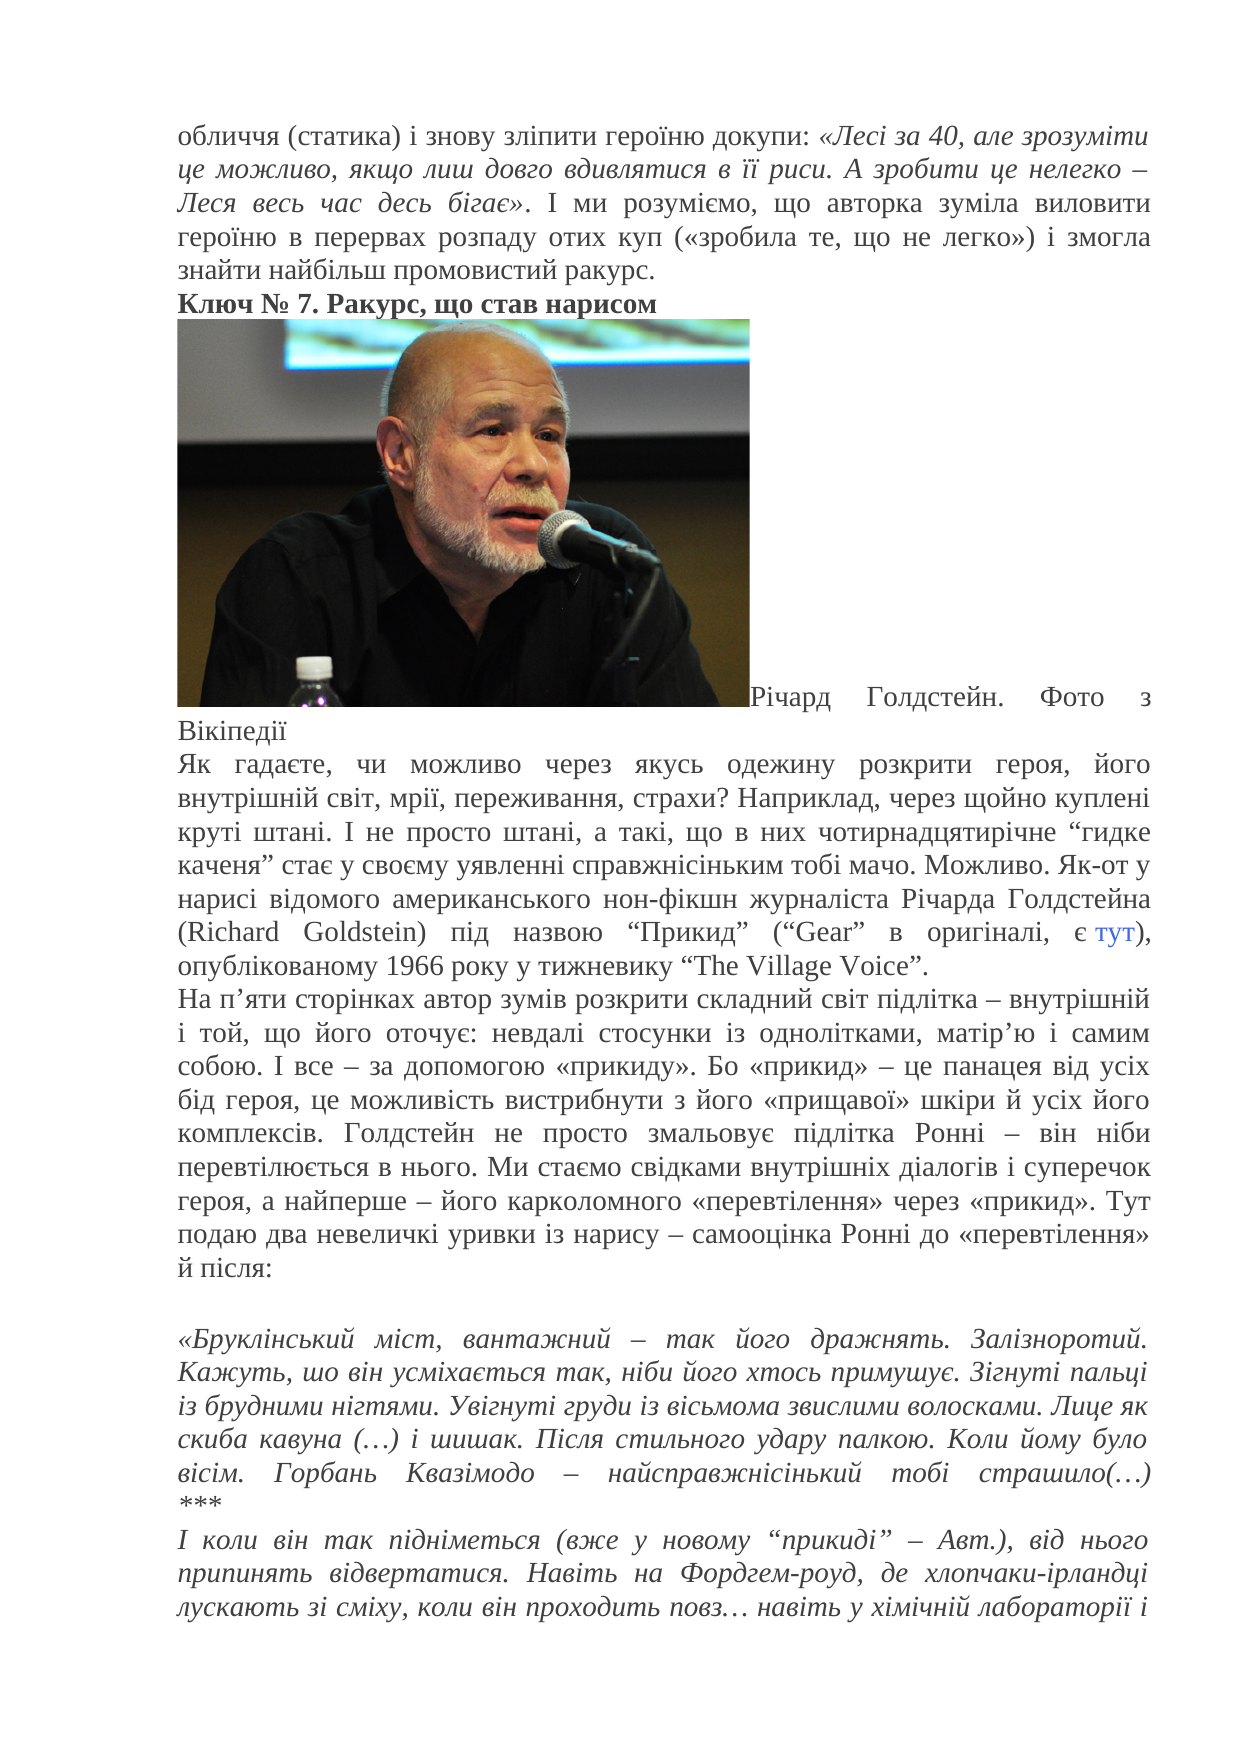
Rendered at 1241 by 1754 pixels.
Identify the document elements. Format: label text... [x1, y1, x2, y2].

picture [177, 319, 750, 707]
text Ключ № 7. Ракурс, що став нарисом [177, 286, 1152, 319]
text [177, 118, 1152, 286]
text Як гадаєте, чи можливо через якусь одежину розкрити героя, його внутрішній світ, мрії, переживання, страхи? Наприклад, через щойно куплені круті штані. І не просто штані, а такі, що в них чотирнадцятирічне “гидке каченя” стає у своєму уявленні справжнісіньким тобі мачо. Можливо. Як-от у нарисі відомого американського нон-фікшн журналіста Річарда Голдстейна (Richard Goldstein) під назвою “Прикид” (“Gear” в оригіналі, є тут), опублікованому 1966 року у тижневику “The Village Voice”. [177, 747, 1152, 981]
text На п’яти сторінках автор зумів розкрити складний світ підлітка – внутрішній і той, що його оточує: невдалі стосунки із однолітками, матір’ю і самим собою. І все – за допомогою «прикиду». Бо «прикид» – це панацея від усіх бід героя, це можливість вистрибнути з його «прищавої» шкіри й усіх його комплексів. Голдстейн не просто змальовує підлітка Ронні – він ніби перевтілюється в нього. Ми стаємо свідками внутрішніх діалогів і суперечок героя, а найперше – його карколомного «перевтілення» через «прикид». Тут подаю два невеличкі уривки із нарису – самооцінка Ронні до «перевтілення» й після: [177, 981, 1152, 1283]
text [177, 1321, 1152, 1623]
